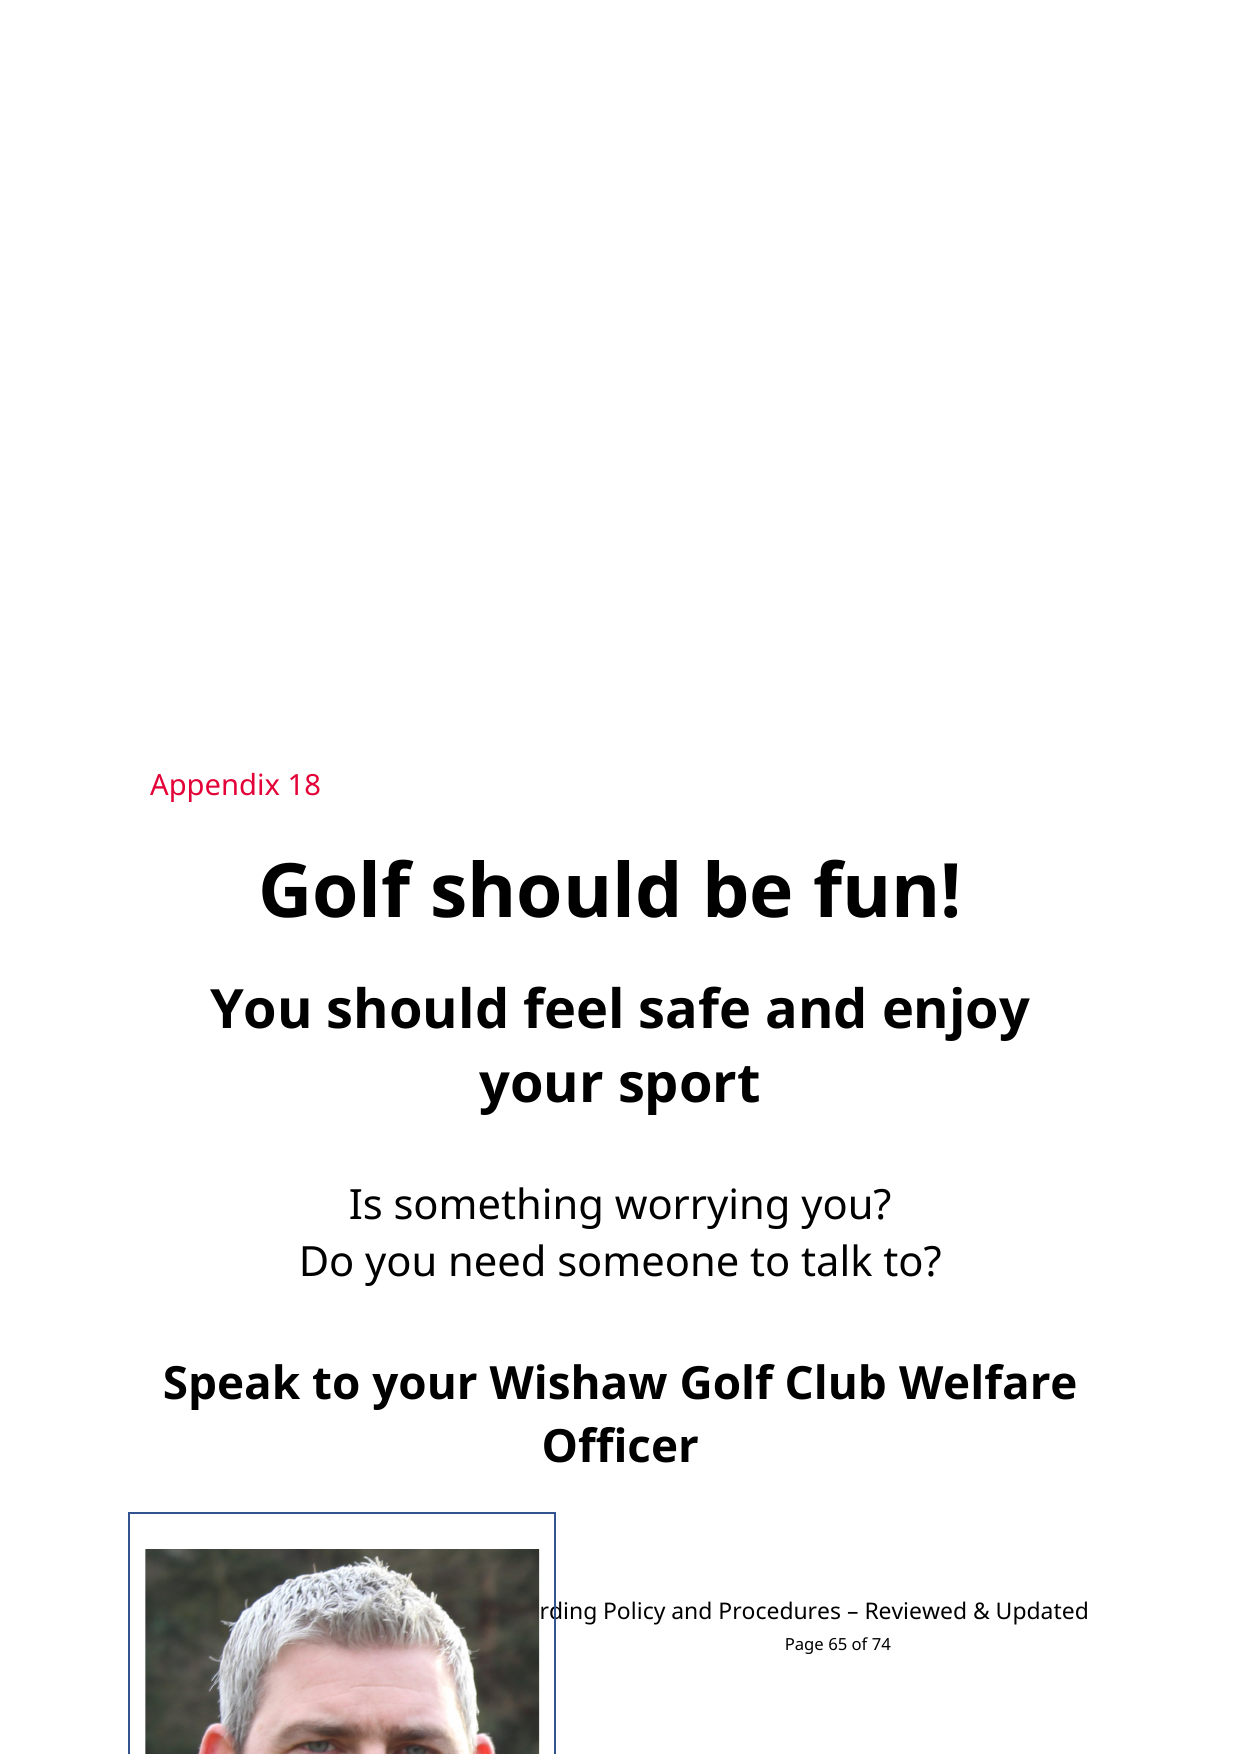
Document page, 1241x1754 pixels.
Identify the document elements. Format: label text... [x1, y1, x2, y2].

text You should feel safe and enjoy your sport [150, 970, 1090, 1118]
text Do you need someone to talk to? [150, 1231, 1090, 1288]
text Is something worrying you? [150, 1175, 1090, 1231]
picture [145, 1549, 540, 1754]
subtitle Appendix 18 [150, 764, 1090, 804]
text Speak to your Wishaw Golf Club Welfare Officer [150, 1351, 1090, 1475]
text Golf should be fun! [150, 837, 1090, 970]
